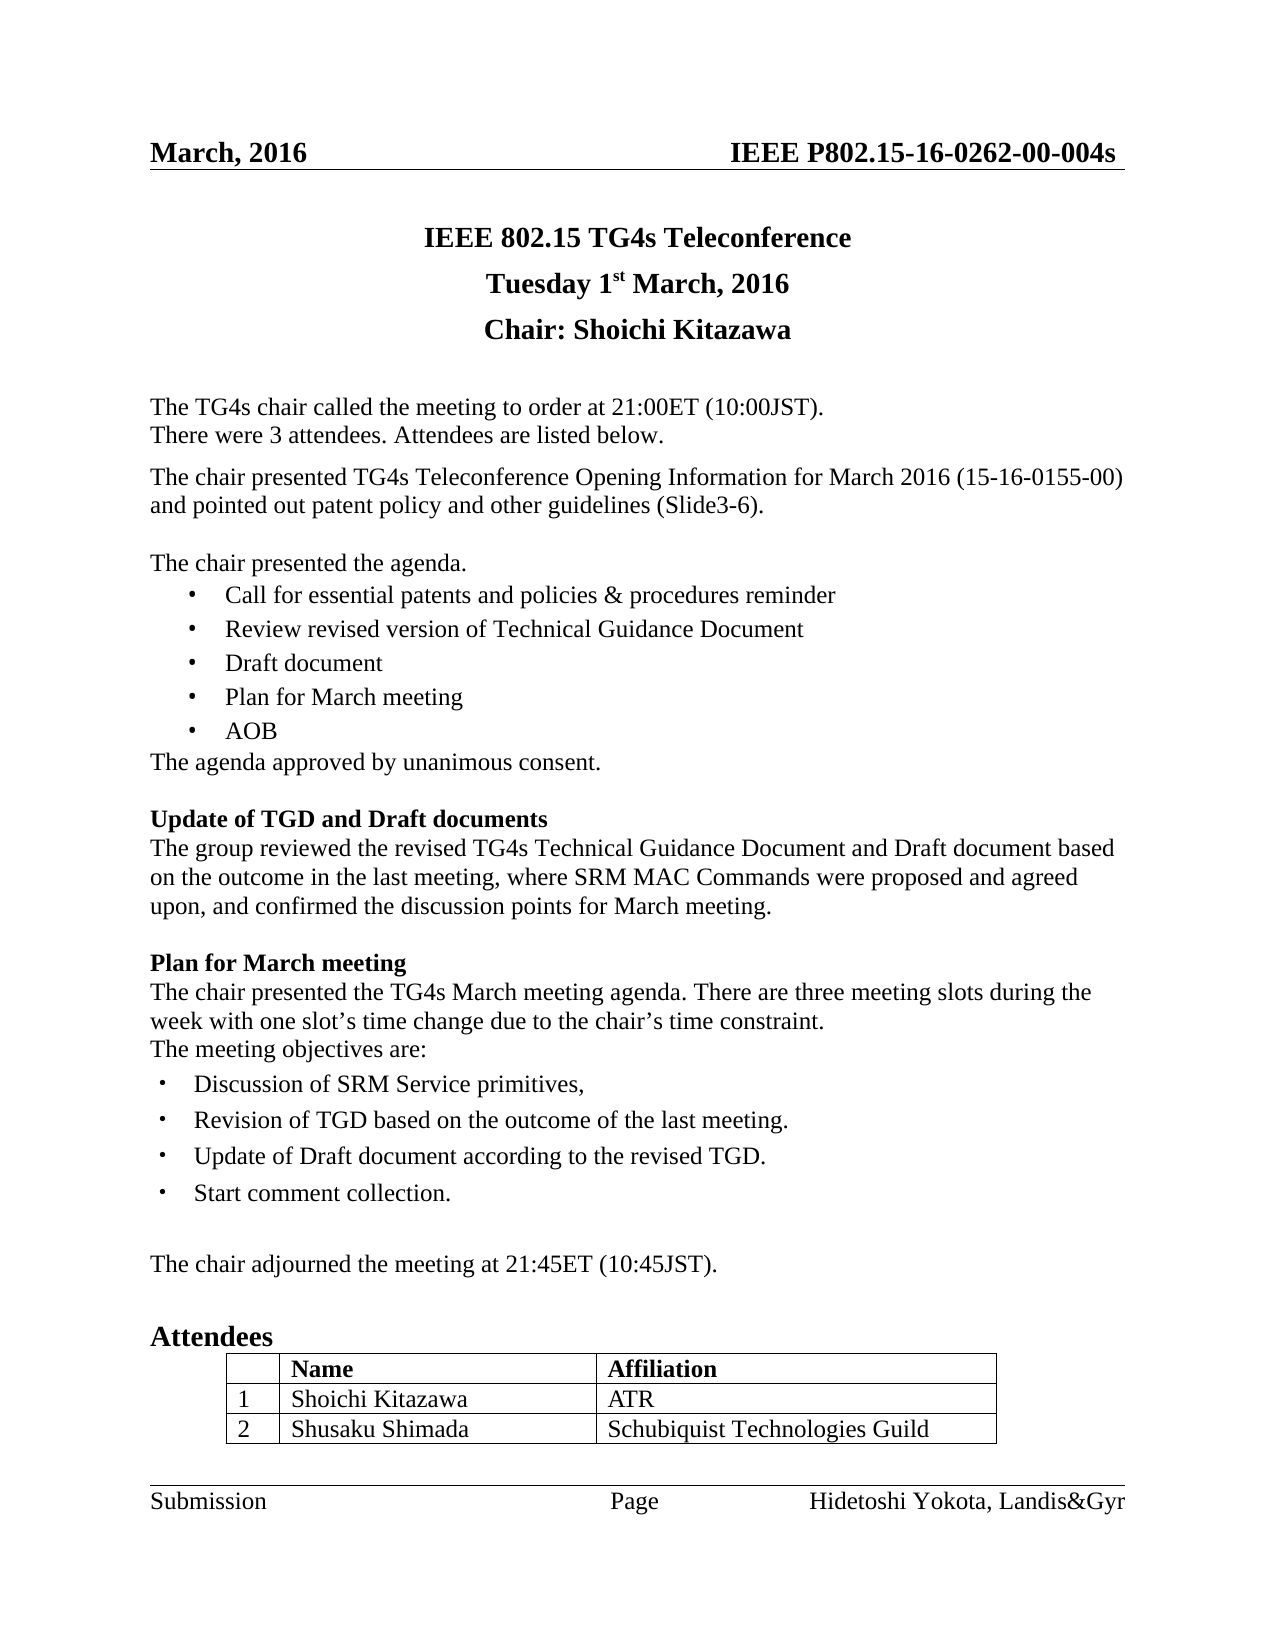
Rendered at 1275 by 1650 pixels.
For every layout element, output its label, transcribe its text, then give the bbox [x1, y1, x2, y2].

list Discussion of SRM Service primitives, [150, 1063, 1125, 1099]
table_cell Shusaku Shimada [280, 1414, 596, 1442]
table_cell 2 [227, 1414, 279, 1442]
text The TG4s chair called the meeting to order at 21:00ET (10:00JST). [150, 392, 1125, 421]
list Revision of TGD based on the outcome of the last meeting. [150, 1099, 1125, 1136]
text The group reviewed the revised TG4s Technical Guidance Document and Draft document based on the outcome in the last meeting, where SRM MAC Commands were proposed and agreed upon, and confirmed the discussion points for March meeting. [150, 833, 1125, 919]
list Plan for March meeting [187, 679, 1125, 713]
list Start comment collection. [150, 1172, 1125, 1208]
text Chair: Shoichi Kitazawa [150, 312, 1125, 346]
text The meeting objectives are: [150, 1034, 1125, 1063]
text The chair presented TG4s Teleconference Opening Information for March 2016 (15-16-0155-00) and pointed out patent policy and other guidelines (Slide3-6). [150, 462, 1125, 519]
text The chair adjourned the meeting at 21:45ET (10:45JST). [150, 1249, 1125, 1278]
table_header [227, 1354, 279, 1383]
text Tuesday 1st March, 2016 [150, 266, 1125, 300]
text The agenda approved by unanimous consent. [150, 747, 1125, 776]
text There were 3 attendees. Attendees are listed below. [150, 421, 1125, 449]
text The chair presented the TG4s March meeting agenda. There are three meeting slots during the week with one slot’s time change due to the chair’s time constraint. [150, 977, 1125, 1034]
list Call for essential patents and policies & procedures reminder [187, 577, 1125, 611]
text Attendees [150, 1319, 1125, 1353]
list Draft document [187, 645, 1125, 679]
table_cell 1 [227, 1384, 279, 1413]
text IEEE 802.15 TG4s Teleconference [150, 220, 1125, 254]
table_cell Shoichi Kitazawa [280, 1384, 596, 1413]
list AOB [187, 713, 1125, 747]
text The chair presented the agenda. [150, 548, 1125, 577]
list Review revised version of Technical Guidance Document [187, 611, 1125, 645]
table_cell ATR [597, 1384, 996, 1413]
list Update of Draft document according to the revised TGD. [150, 1136, 1125, 1172]
text Plan for March meeting [150, 948, 1125, 977]
text Update of TGD and Draft documents [150, 804, 1125, 833]
table_header Name [280, 1354, 596, 1383]
table_header Affiliation [597, 1354, 996, 1383]
table_cell Schubiquist Technologies Guild [597, 1414, 996, 1442]
